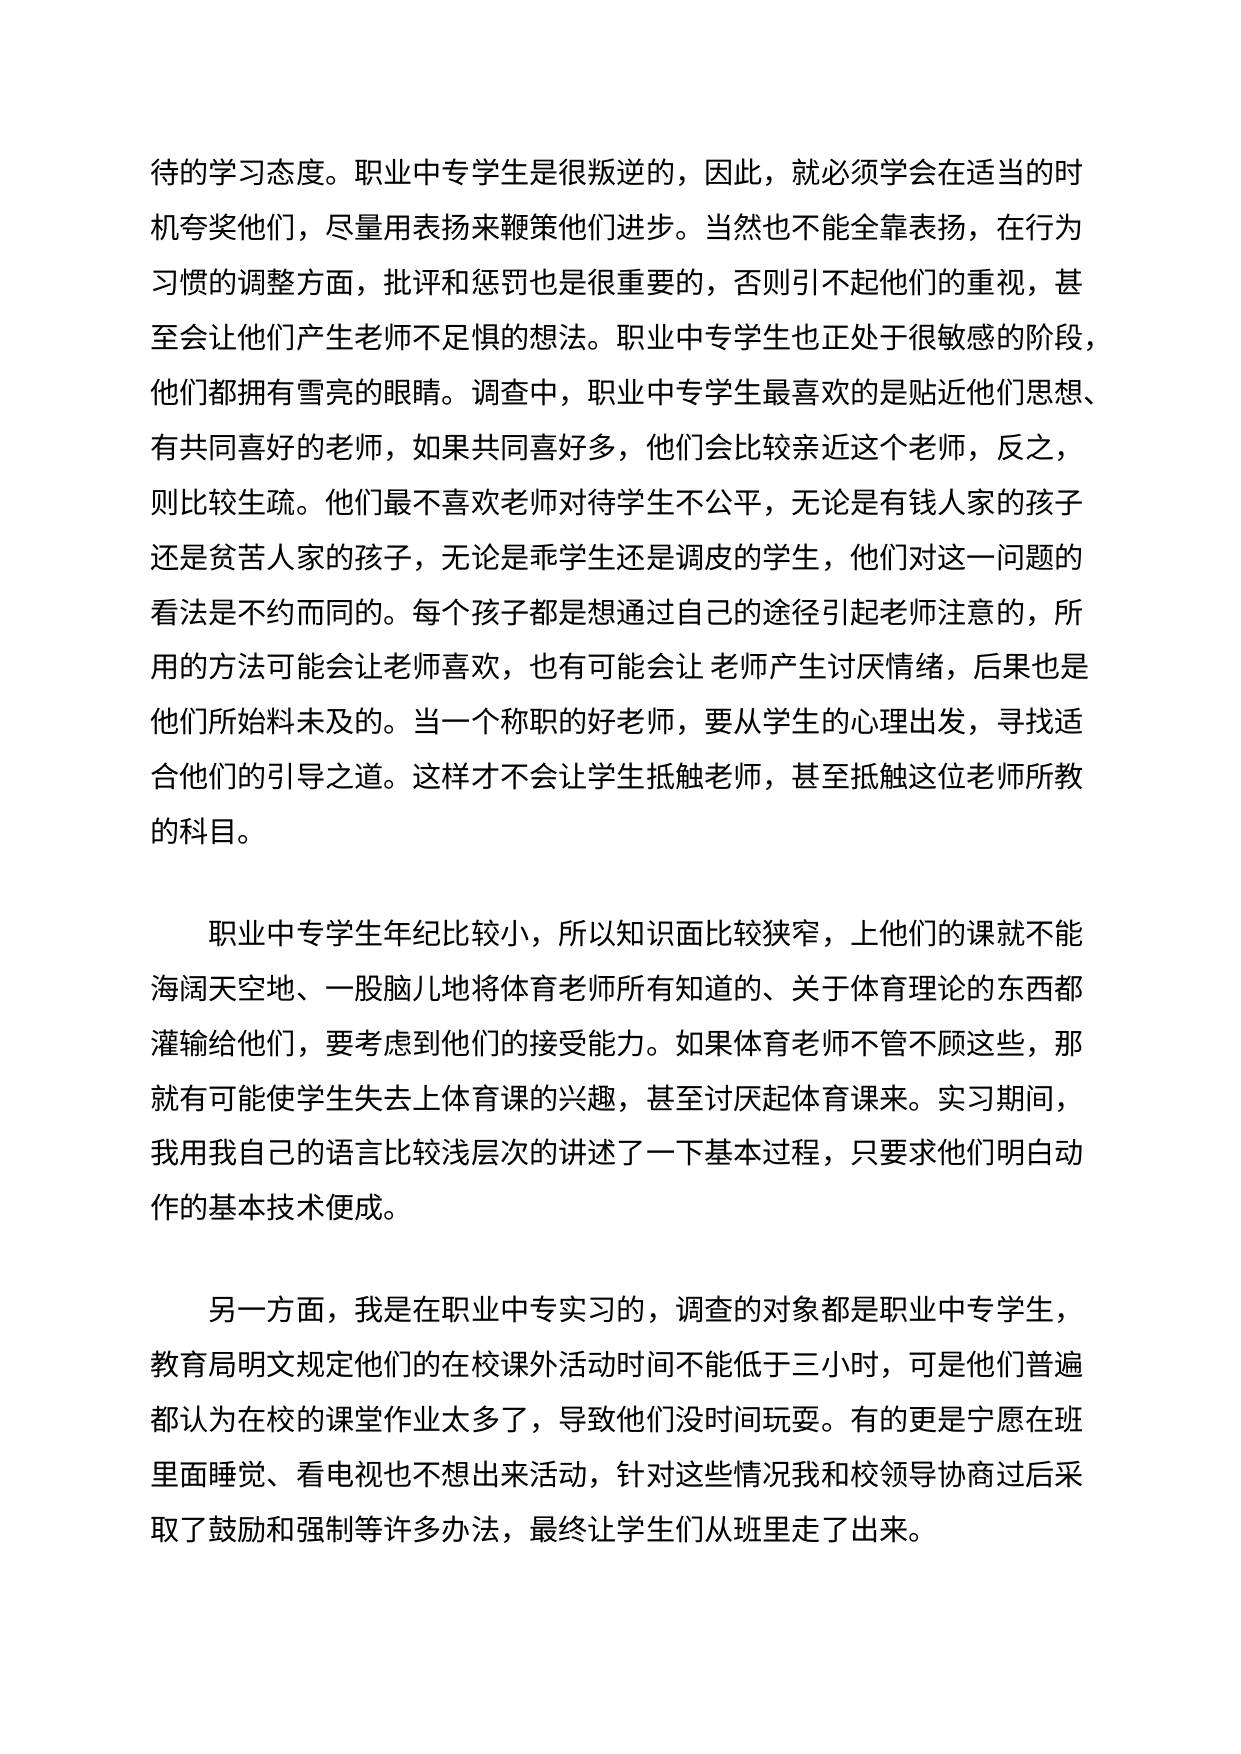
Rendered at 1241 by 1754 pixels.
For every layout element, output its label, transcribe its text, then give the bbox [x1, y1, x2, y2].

text 另一方面，我是在职业中专实习的，调查的对象都是职业中专学生，教育局明文规定他们的在校课外活动时间不能低于三小时，可是他们普遍都认为在校的课堂作业太多了，导致他们没时间玩耍。有的更是宁愿在班里面睡觉、看电视也不想出来活动，针对这些情况我和校领导协商过后采取了鼓励和强制等许多办法，最终让学生们从班里走了出来。 [150, 1287, 1090, 1549]
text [150, 150, 1090, 851]
text 职业中专学生年纪比较小，所以知识面比较狭窄，上他们的课就不能海阔天空地、一股脑儿地将体育老师所有知道的、关于体育理论的东西都灌输给他们，要考虑到他们的接受能力。如果体育老师不管不顾这些，那就有可能使学生失去上体育课的兴趣，甚至讨厌起体育课来。实习期间，我用我自己的语言比较浅层次的讲述了一下基本过程，只要求他们明白动作的基本技术便成。 [150, 911, 1090, 1227]
